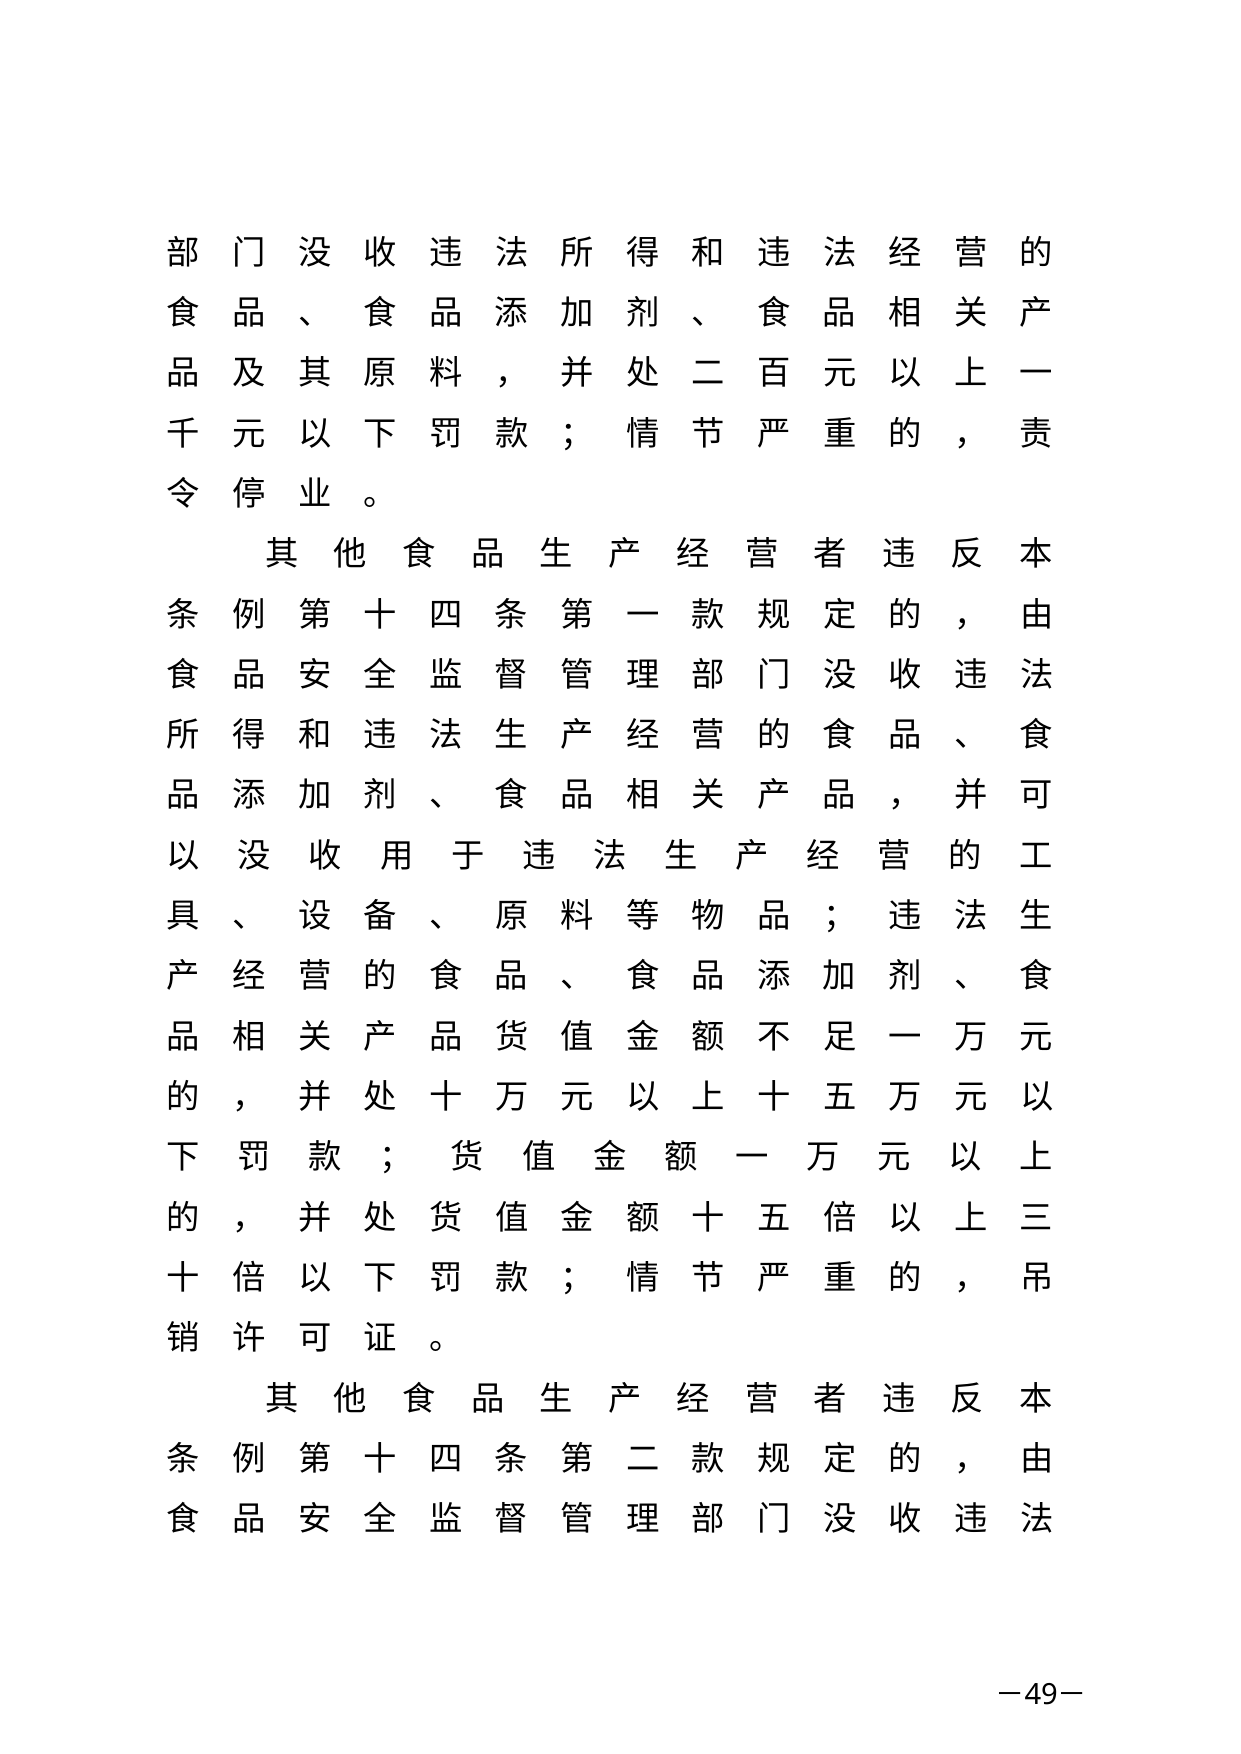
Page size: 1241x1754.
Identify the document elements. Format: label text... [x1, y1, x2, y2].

text 其他食品生产经营者违反本条例第十四条第一款规定的，由食品安全监督管理部门没收违法所得和违法生产经营的食品、食品添加剂、食品相关产品，并可以没收用于违法生产经营的工具、设备、原料等物品；违法生产经营的食品、食品添加剂、食品相关产品货值金额不足一万元的，并处十万元以上十五万元以下罚款；货值金额一万元以上的，并处货值金额十五倍以上三十倍以下罚款；情节严重的，吊销许可证。 [167, 521, 1085, 1365]
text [167, 1365, 1085, 1546]
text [167, 219, 1085, 521]
